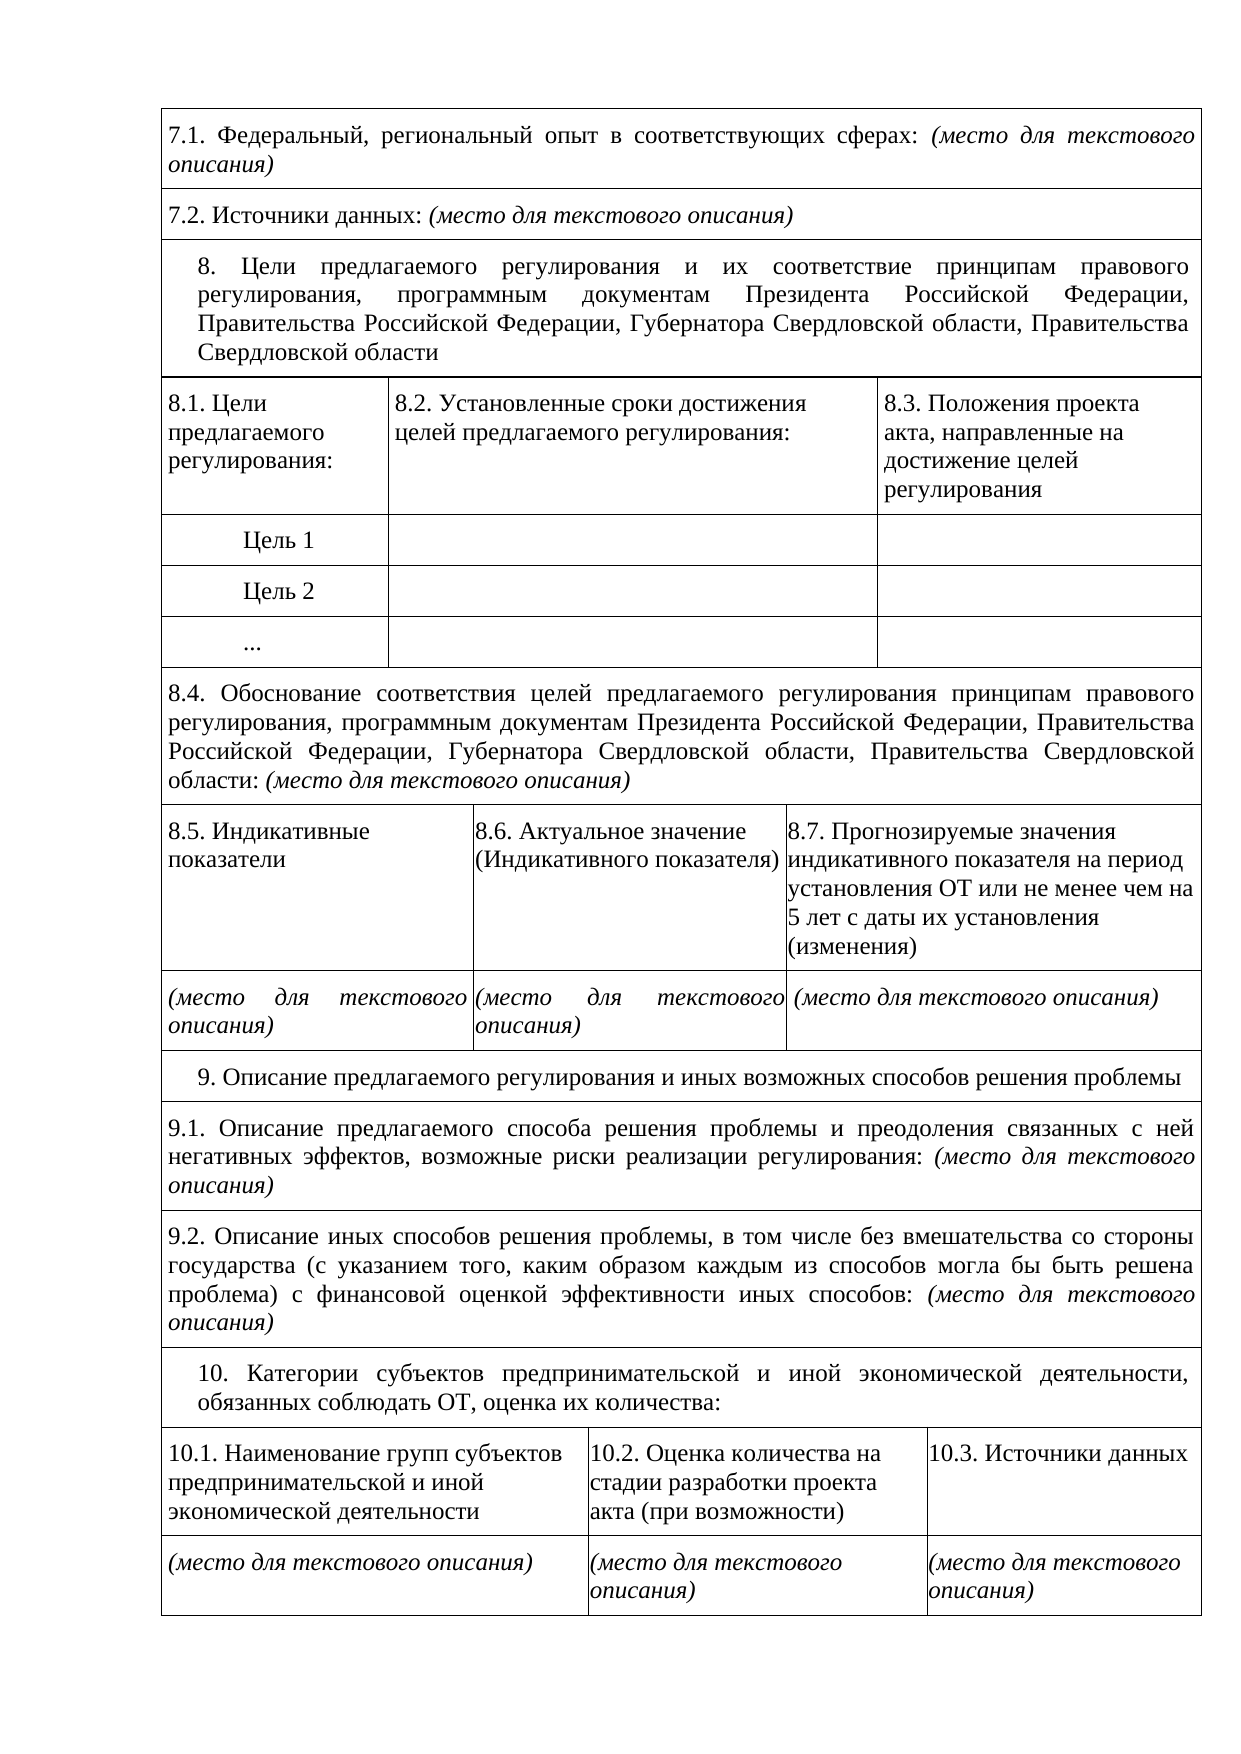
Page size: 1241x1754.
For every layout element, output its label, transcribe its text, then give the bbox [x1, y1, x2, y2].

table_cell 9. Описание предлагаемого регулирования и иных возможных способов решения проблемы [162, 1051, 1201, 1101]
table_cell Цель 2 [162, 566, 388, 616]
table_cell 8.7. Прогнозируемые значения индикативного показателя на период установления ОТ или не менее чем на 5 лет с даты их установления (изменения) [787, 805, 1201, 970]
table_cell [878, 617, 1201, 667]
table_cell (место для текстового описания) [787, 971, 1201, 1050]
table_cell 9.1. Описание предлагаемого способа решения проблемы и преодоления связанных с ней негативных эффектов, возможные риски реализации регулирования: (место для текстового описания) [162, 1102, 1201, 1209]
table_cell 8.5. Индикативные показатели [162, 805, 473, 970]
table_cell 8.2. Установленные сроки достижения целей предлагаемого регулирования: [389, 378, 877, 514]
table_cell 10. Категории субъектов предпринимательской и иной экономической деятельности, обязанных соблюдать ОТ, оценка их количества: [162, 1348, 1201, 1427]
table_cell 10.2. Оценка количества на стадии разработки проекта акта (при возможности) [589, 1428, 927, 1535]
table_cell [389, 617, 877, 667]
table_cell (место для текстового описания) [589, 1536, 927, 1615]
table_cell (место для текстового описания) [474, 971, 786, 1050]
table_cell (место для текстового описания) [162, 1536, 588, 1615]
table_cell 8. Цели предлагаемого регулирования и их соответствие принципам правового регулирования, программным документам Президента Российской Федерации, Правительства Российской Федерации, Губернатора Свердловской области, Правительства Свердловской области [162, 240, 1201, 376]
table_cell [389, 566, 877, 616]
table_cell [389, 515, 877, 565]
table_cell 9.2. Описание иных способов решения проблемы, в том числе без вмешательства со стороны государства (с указанием того, каким образом каждым из способов могла бы быть решена проблема) с финансовой оценкой эффективности иных способов: (место для текстового описания) [162, 1211, 1201, 1347]
table_cell ... [162, 617, 388, 667]
table_cell 8.4. Обоснование соответствия целей предлагаемого регулирования принципам правового регулирования, программным документам Президента Российской Федерации, Правительства Российской Федерации, Губернатора Свердловской области, Правительства Свердловской области: (место для текстового описания) [162, 668, 1201, 804]
table_cell (место для текстового описания) [162, 971, 473, 1050]
table_cell 10.3. Источники данных [928, 1428, 1201, 1535]
table_cell (место для текстового описания) [928, 1536, 1201, 1615]
table_cell 8.3. Положения проекта акта, направленные на достижение целей регулирования [878, 378, 1201, 514]
table_cell [878, 515, 1201, 565]
table_cell 10.1. Наименование групп субъектов предпринимательской и иной экономической деятельности [162, 1428, 588, 1535]
table_cell 7.1. Федеральный, региональный опыт в соответствующих сферах: (место для текстового описания) [162, 109, 1201, 188]
table_cell 8.6. Актуальное значение (Индикативного показателя) [474, 805, 786, 970]
table_cell 8.1. Цели предлагаемого регулирования: [162, 378, 388, 514]
table_cell 7.2. Источники данных: (место для текстового описания) [162, 189, 1201, 239]
table_cell [878, 566, 1201, 616]
table_cell Цель 1 [162, 515, 388, 565]
